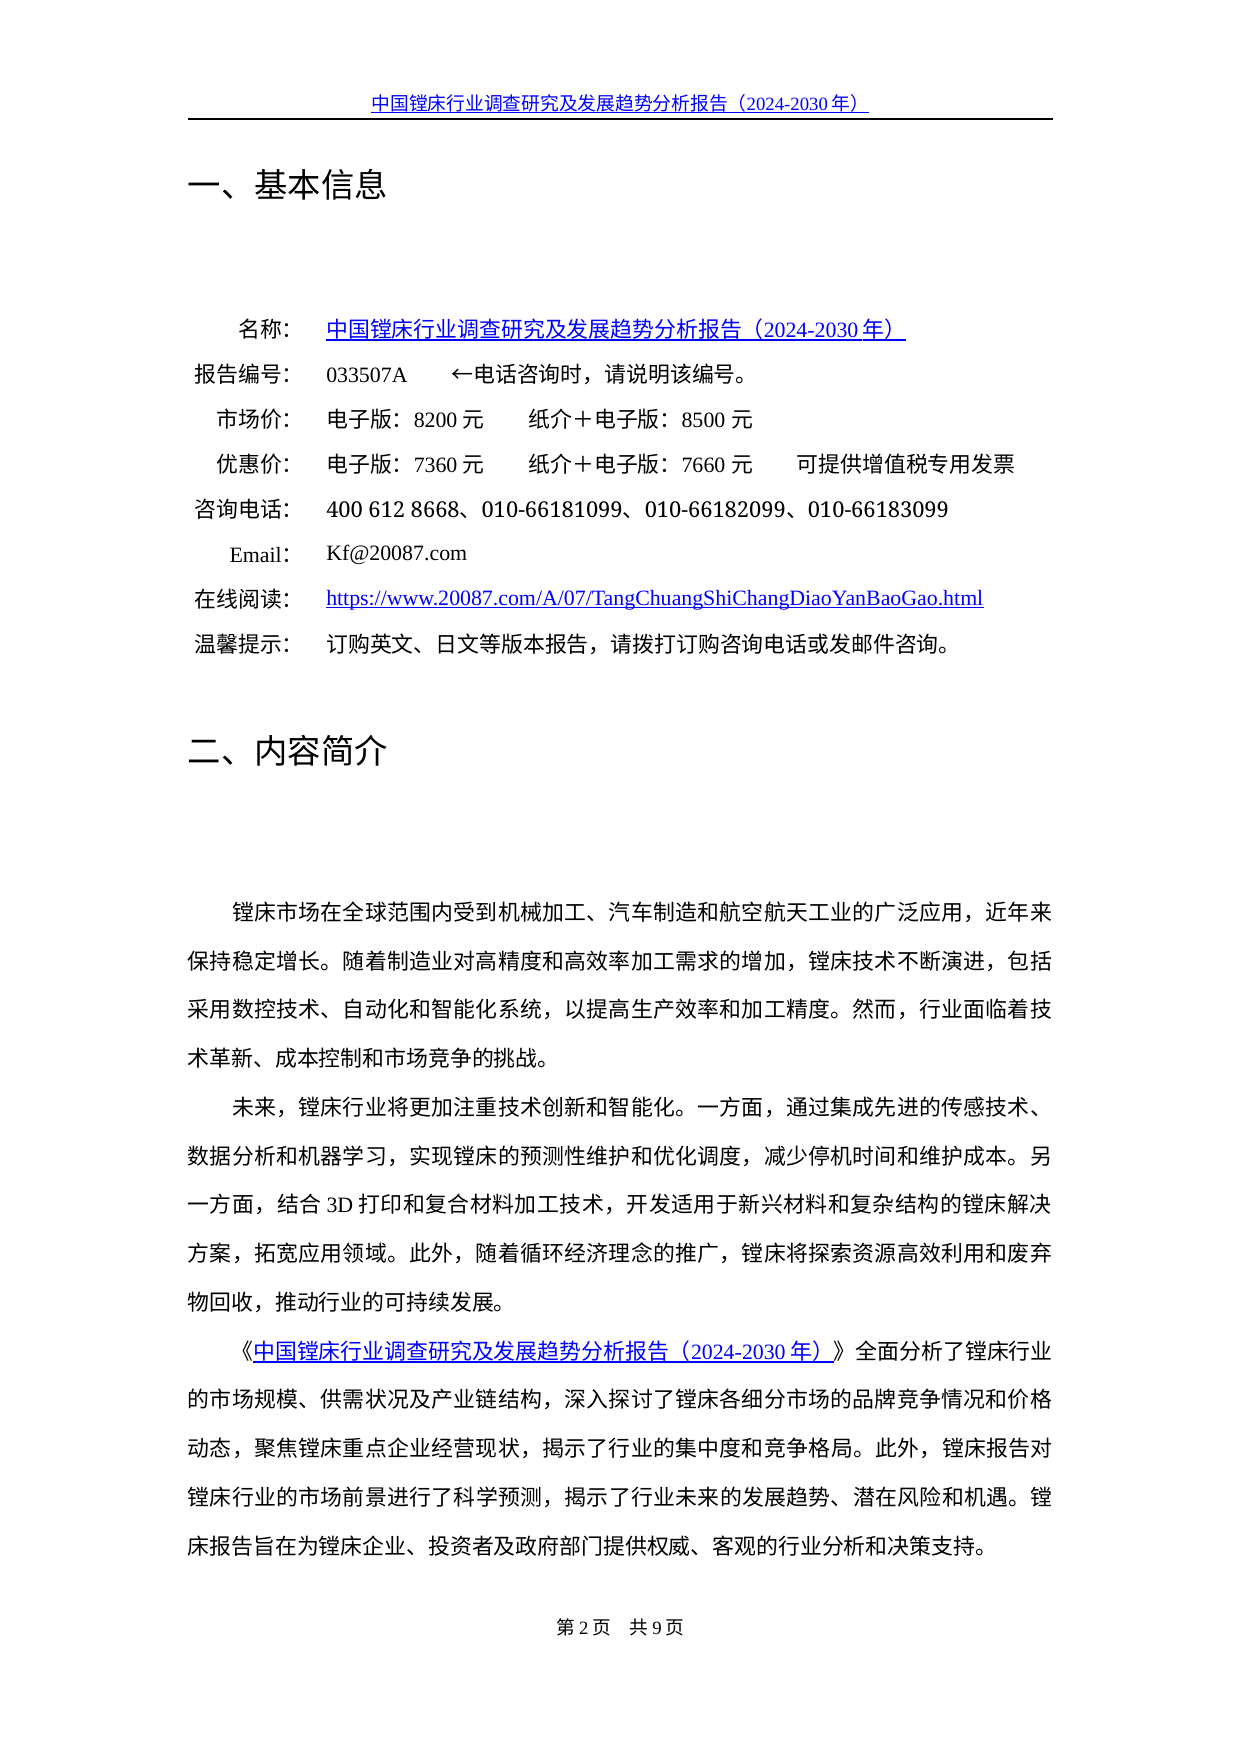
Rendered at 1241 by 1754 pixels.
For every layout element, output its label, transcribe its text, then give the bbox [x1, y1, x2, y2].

title 二、内容简介 [187, 717, 1053, 782]
table_cell 033507A ←电话咨询时，请说明该编号。 [315, 357, 1073, 402]
table_cell 温馨提示： [167, 627, 315, 672]
table_cell 电子版：7360 元 纸介＋电子版：7660 元 可提供增值税专用发票 [315, 447, 1073, 492]
table_cell 订购英文、日文等版本报告，请拨打订购咨询电话或发邮件咨询。 [315, 627, 1073, 672]
table_cell 咨询电话： [167, 492, 315, 537]
table_header 中国镗床行业调查研究及发展趋势分析报告（2024-2030年） [315, 312, 1073, 357]
title 一、基本信息 [187, 150, 1053, 215]
table_cell 优惠价： [167, 447, 315, 492]
table_cell Kf@20087.com [315, 537, 1073, 582]
table_cell 在线阅读： [167, 582, 315, 627]
table_header 名称： [167, 312, 315, 357]
table_cell 市场价： [167, 402, 315, 447]
table_cell [315, 582, 1073, 627]
table_cell 电子版：8200 元 纸介＋电子版：8500 元 [315, 402, 1073, 447]
table_cell 报告编号： [167, 357, 315, 402]
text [187, 894, 1053, 1561]
table_cell Email： [167, 537, 315, 582]
table_cell 400 612 8668、010-66181099、010-66182099、010-66183099 [315, 492, 1073, 537]
